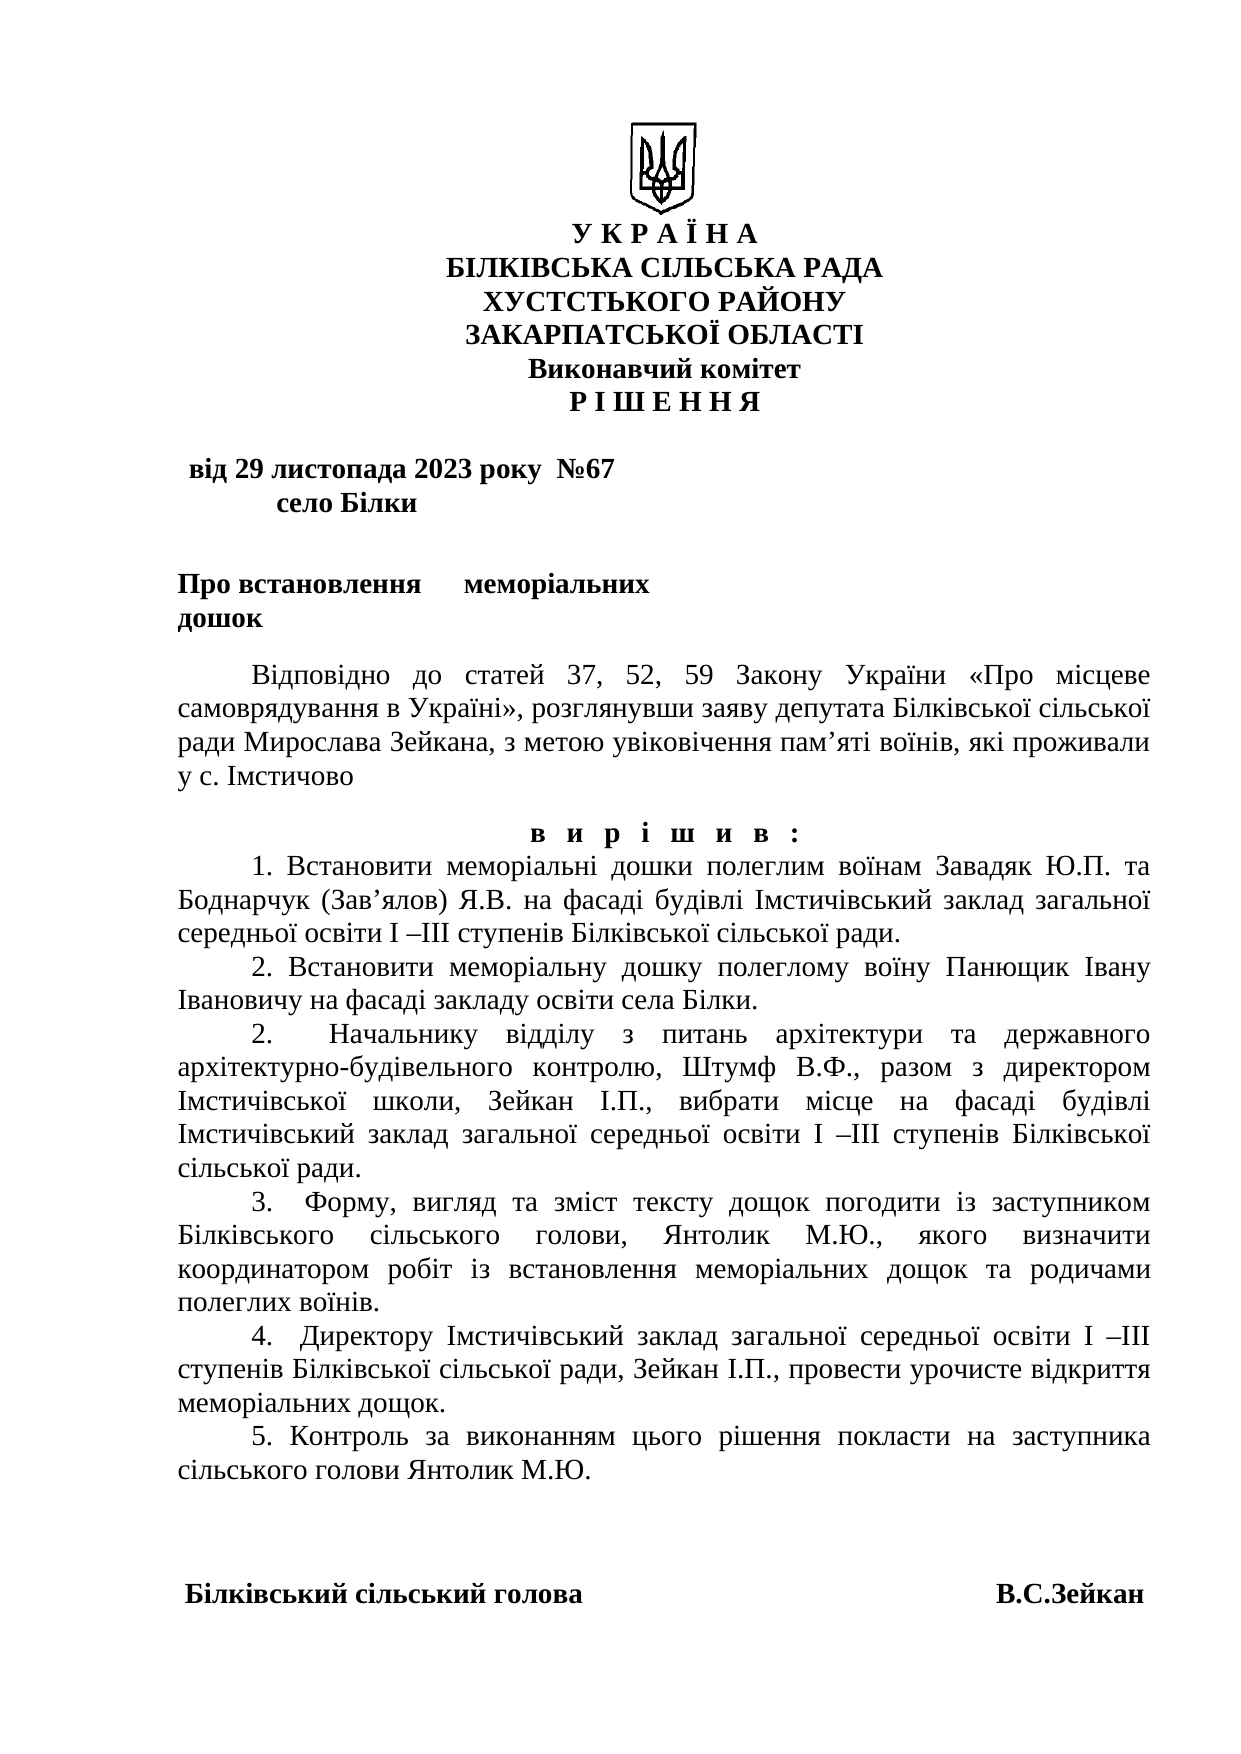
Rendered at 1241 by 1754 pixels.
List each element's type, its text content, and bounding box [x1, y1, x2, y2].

text Про встановлення меморіальних дошок [177, 567, 650, 634]
text вирішив: [177, 815, 1152, 848]
text ЗАКАРПАТСЬКОЇ ОБЛАСТІ [177, 317, 1152, 351]
text ХУСТСТЬКОГО РАЙОНУ [177, 284, 1152, 317]
text Білківський сільський голова В.С.Зейкан [177, 1577, 1152, 1610]
text Відповідно до статей 37, 52, 59 Закону України «Про місцеве самоврядування в Україні», розглянувши заяву депутата Білківської сільської ради Мирослава Зейкана, з метою увіковічення пам’яті воїнів, які проживали у с. Імстичово [177, 657, 1152, 791]
text 2. Начальнику відділу з питань архітектури та державного архітектурно-будівельного контролю, Штумф В.Ф., разом з директором Імстичівської школи, Зейкан І.П., вибрати місце на фасаді будівлі Імстичівський заклад загальної середньої освіти І –ІІІ ступенів Білківської сільської ради. [177, 1016, 1152, 1184]
text 1. Встановити меморіальні дошки полеглим воїнам Завадяк Ю.П. та Боднарчук (Зав’ялов) Я.В. на фасаді будівлі Імстичівський заклад загальної середньої освіти І –ІІІ ступенів Білківської сільської ради. [177, 848, 1152, 949]
text Р І Ш Е Н Н Я [177, 384, 1152, 418]
table_header від 29 листопада 2023 року №67 село Білки [177, 451, 683, 518]
text Виконавчий комітет [177, 351, 1152, 384]
text БІЛКІВСЬКА СІЛЬСЬКА РАДА [177, 250, 1152, 284]
text 4. Директору Імстичівський заклад загальної середньої освіти І –ІІІ ступенів Білківської сільської ради, Зейкан І.П., провести урочисте відкриття меморіальних дощок. [177, 1318, 1152, 1418]
text УКРАЇНА [177, 217, 1152, 250]
text 3. Форму, вигляд та зміст тексту дощок погодити із заступником Білківського сільського голови, Янтолик М.Ю., якого визначити координатором робіт із встановлення меморіальних дощок та родичами полеглих воїнів. [177, 1184, 1152, 1318]
text 2. Встановити меморіальну дошку полеглому воїну Панющик Івану Івановичу на фасаді закладу освіти села Білки. [177, 949, 1152, 1016]
text 5. Контроль за виконанням цього рішення покласти на заступника сільського голови Янтолик М.Ю. [177, 1418, 1152, 1486]
